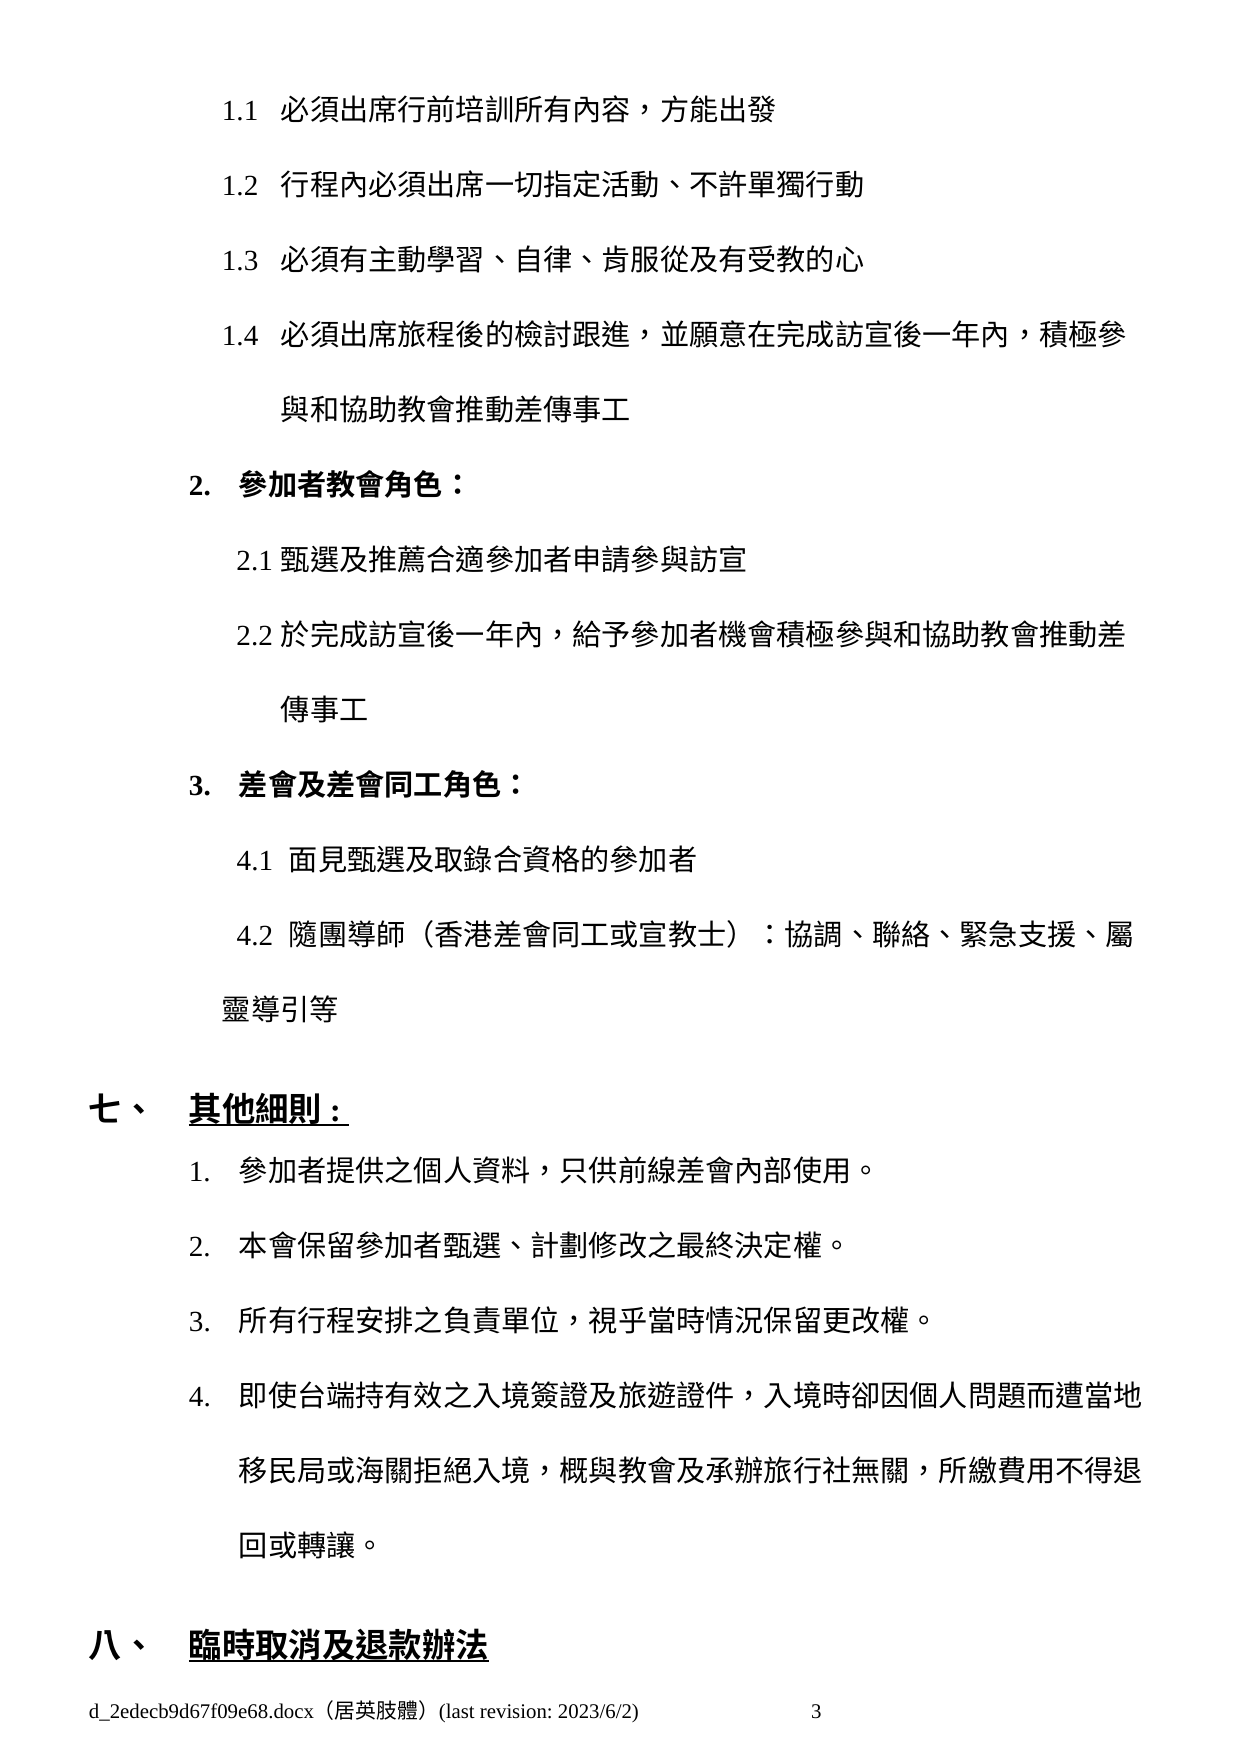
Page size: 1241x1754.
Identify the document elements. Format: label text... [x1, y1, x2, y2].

list 甄選及推薦合適參加者申請參與訪宣 [236, 520, 1152, 595]
list 參加者提供之個人資料，只供前線差會內部使用。 [188, 1131, 1152, 1206]
list 必須有主動學習、自律、肯服從及有受教的心 [222, 220, 1152, 295]
list 必須出席旅程後的檢討跟進，並願意在完成訪宣後一年內，積極參與和協助教會推動差傳事工 [222, 295, 1152, 445]
list 參加者教會角色： [189, 445, 1152, 520]
list 必須出席行前培訓所有內容，方能出發 [222, 70, 1152, 145]
list 本會保留參加者甄選、計劃修改之最終決定權。 [188, 1206, 1152, 1281]
list 差會及差會同工角色： [189, 745, 1152, 820]
list 所有行程安排之負責單位，視乎當時情況保留更改權。 [189, 1281, 1152, 1356]
list 於完成訪宣後一年內，給予參加者機會積極參與和協助教會推動差傳事工 [236, 595, 1152, 745]
list 行程內必須出席一切指定活動、不許單獨行動 [222, 145, 1152, 220]
list 即使台端持有效之入境簽證及旅遊證件，入境時卻因個人問題而遭當地移民局或海關拒絕入境，概與教會及承辦旅行社無關，所繳費用不得退回或轉讓。 [189, 1356, 1152, 1581]
list 隨團導師（香港差會同工或宣教士）：協調、聯絡、緊急支援、屬靈導引等 [222, 895, 1152, 1045]
list 面見甄選及取錄合資格的參加者 [222, 820, 1152, 895]
list 臨時取消及退款辦法 [89, 1618, 1134, 1667]
list 其他細則 : [89, 1083, 1134, 1131]
